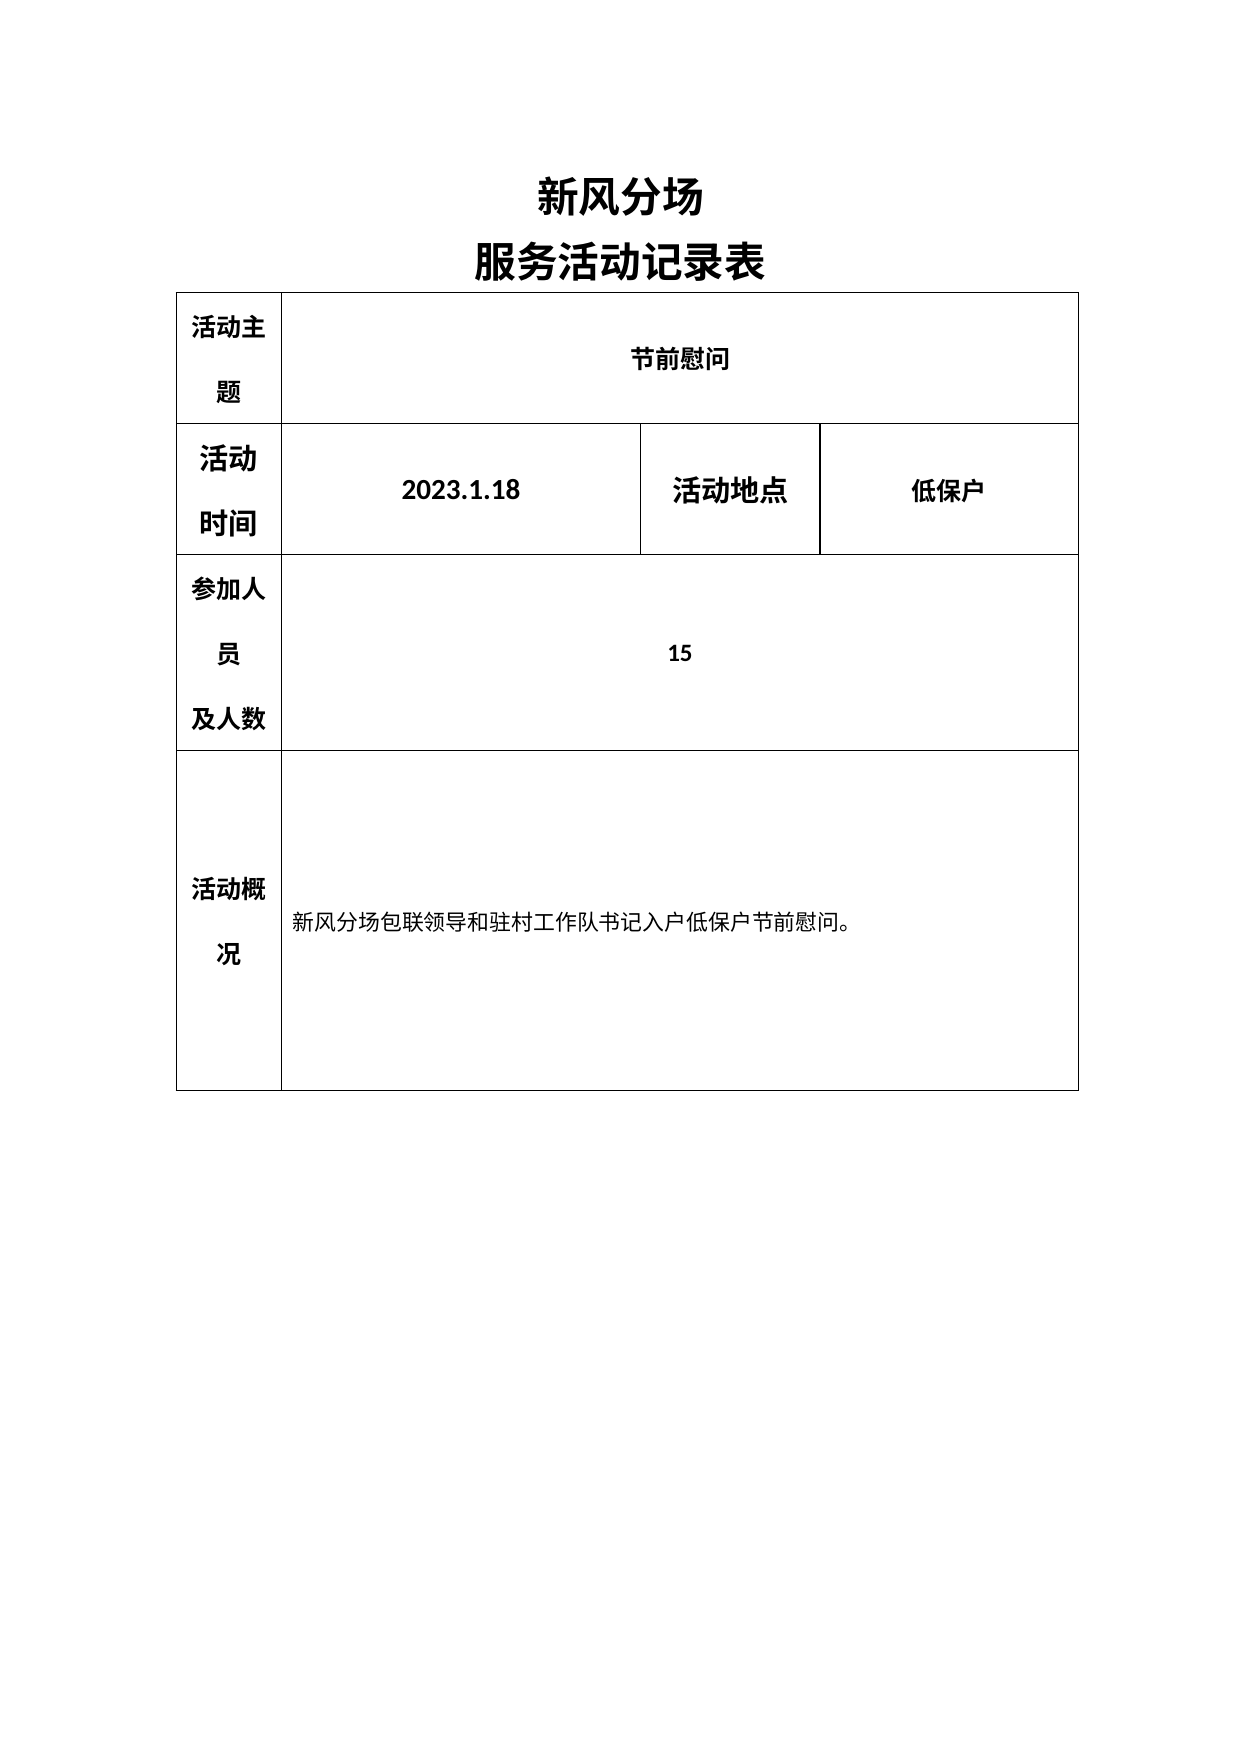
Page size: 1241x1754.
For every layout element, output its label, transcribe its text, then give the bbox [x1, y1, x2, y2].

table_header 节前慰问 [282, 293, 1078, 423]
table_header 活动主题 [177, 293, 281, 423]
table_cell 活动地点 [641, 424, 819, 554]
table_cell 新风分场包联领导和驻村工作队书记入户低保户节前慰问。 [282, 751, 1078, 1090]
table_cell 低保户 [821, 424, 1078, 554]
table_cell 活动概况 [177, 751, 281, 1090]
table_cell 活动时间 [177, 424, 281, 554]
table_cell 参加人员 及人数 [177, 555, 281, 750]
text 新风分场 [187, 162, 1053, 227]
table_cell 15 [282, 555, 1078, 750]
table_cell 2023.1.18 [282, 424, 640, 554]
text 服务活动记录表 [187, 227, 1053, 292]
